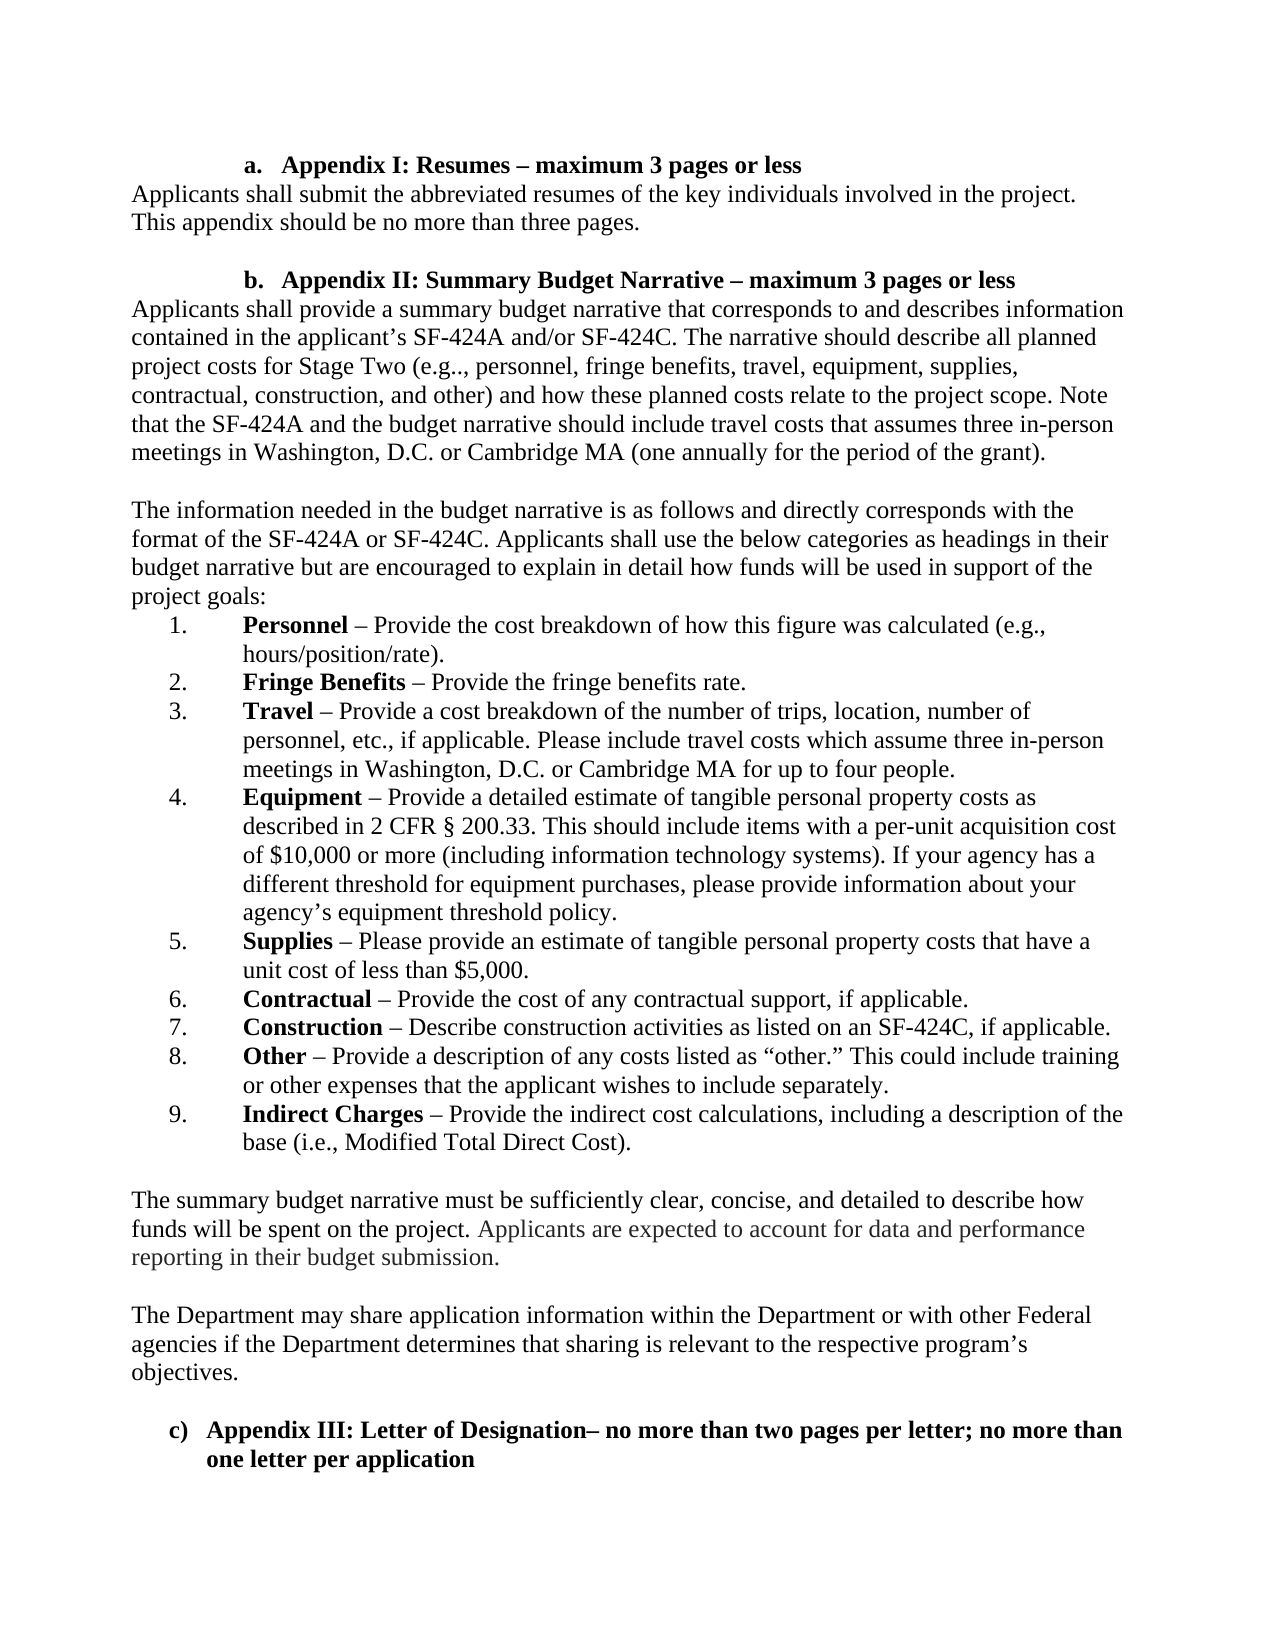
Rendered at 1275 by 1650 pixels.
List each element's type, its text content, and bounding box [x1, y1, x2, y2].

list Indirect Charges – Provide the indirect cost calculations, including a description of the base (i.e., Modified Total Direct Cost). [169, 1099, 1125, 1156]
subtitle Appendix II: Summary Budget Narrative – maximum 3 pages or less [244, 265, 1125, 294]
text The information needed in the budget narrative is as follows and directly corresponds with the format of the SF-424A or SF-424C. Applicants shall use the below categories as headings in their budget narrative but are encouraged to explain in detail how funds will be used in support of the project goals: [131, 495, 1125, 610]
list Appendix III: Letter of Designation– no more than two pages per letter; no more than one letter per application [169, 1415, 1125, 1472]
list Supplies – Please provide an estimate of tangible personal property costs that have a unit cost of less than $5,000. [169, 926, 1125, 984]
list Fringe Benefits – Provide the fringe benefits rate. [169, 667, 1125, 696]
list Other – Provide a description of any costs listed as “other.” This could include training or other expenses that the applicant wishes to include separately. [169, 1041, 1125, 1099]
list Equipment – Provide a detailed estimate of tangible personal property costs as described in 2 CFR § 200.33. This should include items with a per-unit acquisition cost of $10,000 or more (including information technology systems). If your agency has a different threshold for equipment purchases, please provide information about your agency’s equipment threshold policy. [169, 782, 1125, 926]
list Contractual – Provide the cost of any contractual support, if applicable. [169, 984, 1125, 1012]
text Applicants shall provide a summary budget narrative that corresponds to and describes information contained in the applicant’s SF-424A and/or SF-424C. The narrative should describe all planned project costs for Stage Two (e.g.., personnel, fringe benefits, travel, equipment, supplies, contractual, construction, and other) and how these planned costs relate to the project scope. Note that the SF-424A and the budget narrative should include travel costs that assumes three in-person meetings in Washington, D.C. or Cambridge MA (one annually for the period of the grant). [131, 294, 1125, 466]
subtitle Appendix I: Resumes – maximum 3 pages or less [244, 150, 1125, 179]
list Travel – Provide a cost breakdown of the number of trips, location, number of personnel, etc., if applicable. Please include travel costs which assume three in-person meetings in Washington, D.C. or Cambridge MA for up to four people. [169, 696, 1125, 782]
list Construction – Describe construction activities as listed on an SF-424C, if applicable. [169, 1012, 1125, 1041]
text Applicants shall submit the abbreviated resumes of the key individuals involved in the project. This appendix should be no more than three pages. [131, 179, 1125, 236]
list Personnel – Provide the cost breakdown of how this figure was calculated (e.g., hours/position/rate). [169, 610, 1125, 667]
text The Department may share application information within the Department or with other Federal agencies if the Department determines that sharing is relevant to the respective program’s objectives. [131, 1300, 1125, 1386]
text The summary budget narrative must be sufficiently clear, concise, and detailed to describe how funds will be spent on the project. Applicants are expected to account for data and performance reporting in their budget submission. [131, 1185, 1125, 1271]
